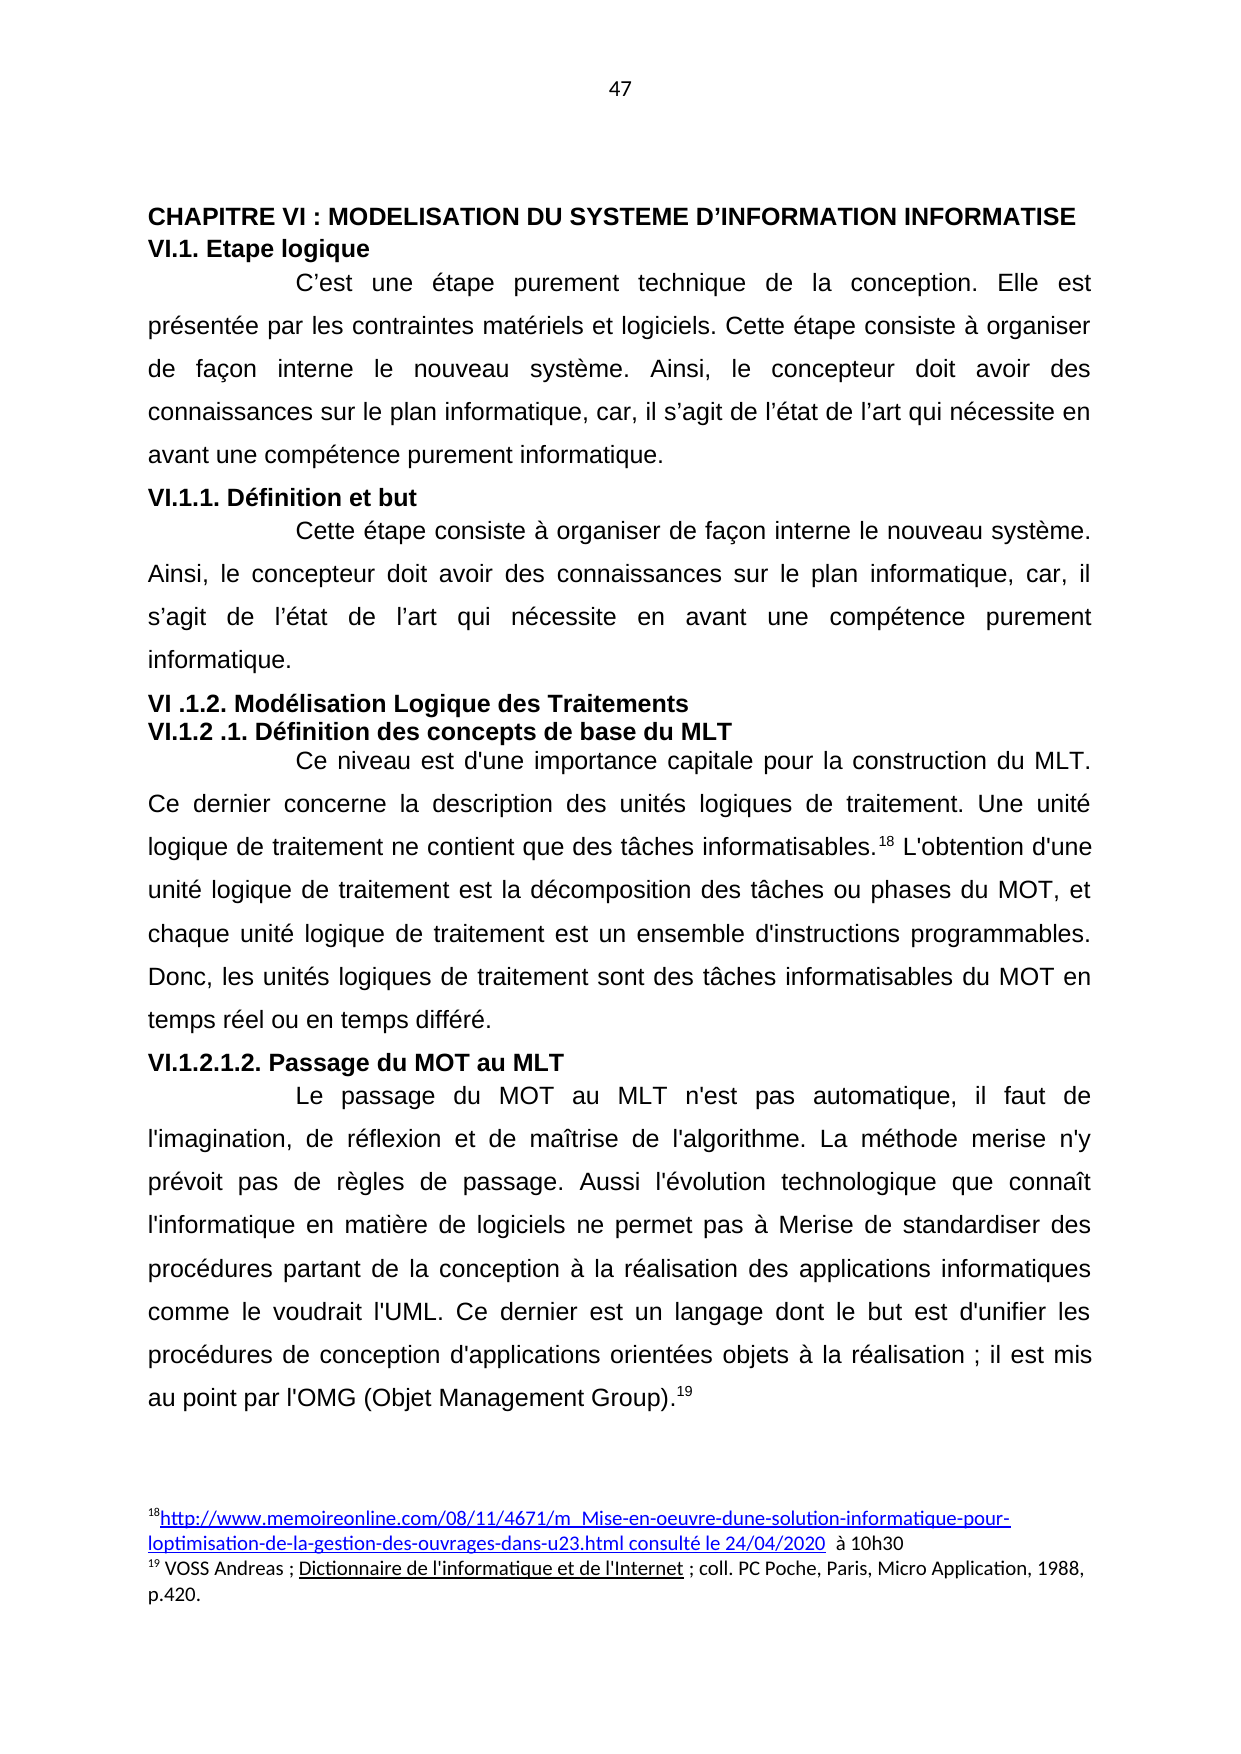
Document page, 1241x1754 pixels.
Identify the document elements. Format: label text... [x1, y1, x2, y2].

subtitle VI .1.2. Modélisation Logique des Traitements [148, 689, 1093, 717]
subtitle CHAPITRE VI : MODELISATION DU SYSTEME D’INFORMATION INFORMATISE [148, 201, 1093, 230]
subtitle VI.1.2 .1. Définition des concepts de base du MLT [148, 717, 1093, 746]
subtitle VI.1.1. Définition et but [148, 483, 1093, 512]
subtitle VI.1. Etape logique [148, 234, 1093, 263]
subtitle VI.1.2.1.2. Passage du MOT au MLT [148, 1048, 1093, 1077]
text Le passage du MOT au MLT n'est pas automatique, il faut de l'imagination, de réflexion et de maîtrise de l'algorithme. La méthode merise n'y prévoit pas de règles de passage. Aussi l'évolution technologique que connaît l'informatique en matière de logiciels ne permet pas à Merise de standardiser des procédures partant de la conception à la réalisation des applications informatiques comme le voudrait l'UML. Ce dernier est un langage dont le but est d'unifier les procédures de conception d'applications orientées objets à la réalisation ; il est mis au point par l'OMG (Objet Management Group). [148, 1081, 1093, 1412]
text Cette étape consiste à organiser de façon interne le nouveau système. Ainsi, le concepteur doit avoir des connaissances sur le plan informatique, car, il s’agit de l’état de l’art qui nécessite en avant une compétence purement informatique. [148, 516, 1093, 674]
text C’est une étape purement technique de la conception. Elle est présentée par les contraintes matériels et logiciels. Cette étape consiste à organiser de façon interne le nouveau système. Ainsi, le concepteur doit avoir des connaissances sur le plan informatique, car, il s’agit de l’état de l’art qui nécessite en avant une compétence purement informatique. [148, 267, 1093, 469]
text Ce niveau est d'une importance capitale pour la construction du MLT. Ce dernier concerne la description des unités logiques de traitement. Une unité logique de traitement ne contient que des tâches informatisables. L'obtention d'une unité logique de traitement est la décomposition des tâches ou phases du MOT, et chaque unité logique de traitement est un ensemble d'instructions programmables. Donc, les unités logiques de traitement sont des tâches informatisables du MOT en temps réel ou en temps différé. [148, 746, 1093, 1034]
